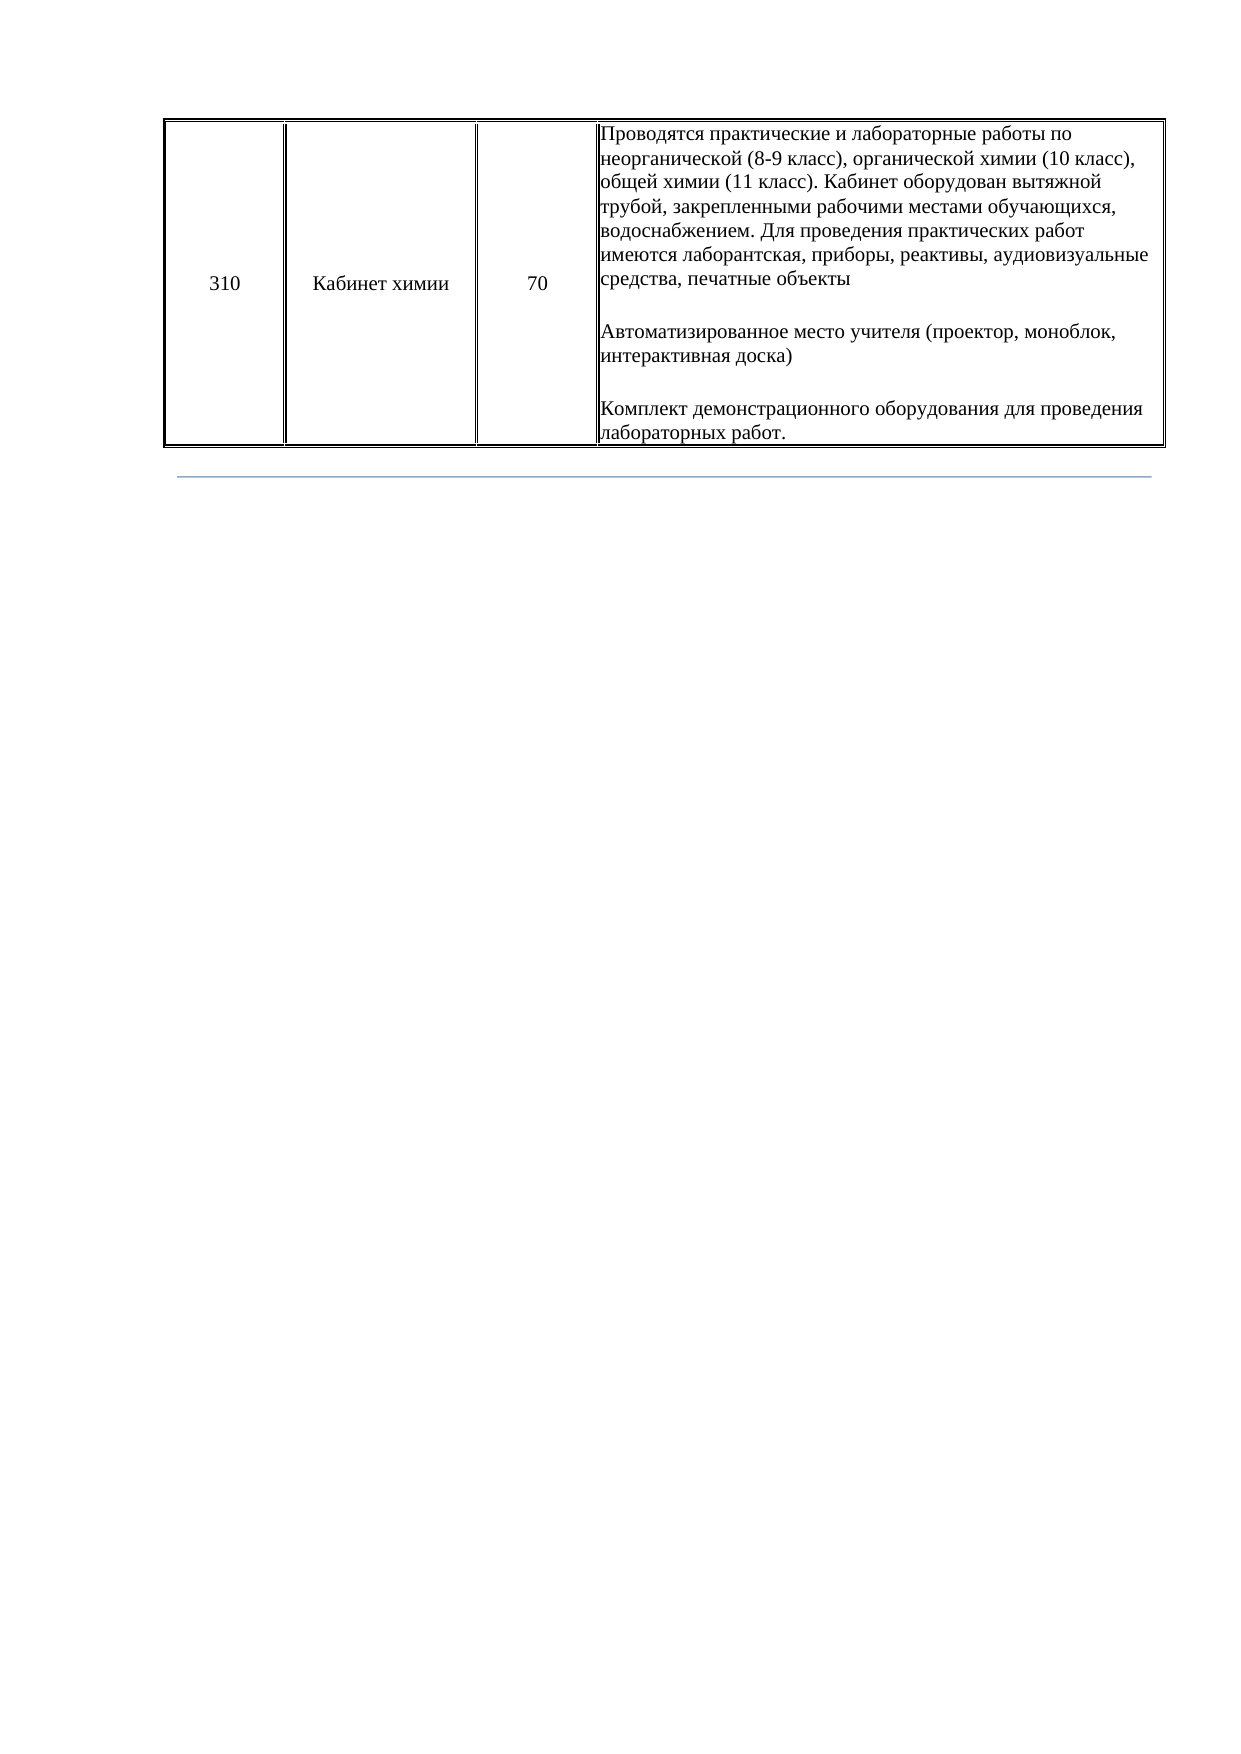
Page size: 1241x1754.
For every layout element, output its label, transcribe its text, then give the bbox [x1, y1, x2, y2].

table_cell 70 [476, 120, 598, 444]
table_cell Кабинет химии [285, 122, 476, 444]
table_cell 310 [166, 120, 285, 444]
table_cell Проводятся практические и лабораторные работы по неорганической (8-9 класс), органической химии (10 класс), общей химии (11 класс). Кабинет оборудован вытяжной трубой, закрепленными рабочими местами обучающихся, водоснабжением. Для проведения практических работ имеются лаборантская, приборы, реактивы, аудиовизуальные средства, печатные объекты Автоматизированное место учителя (проектор, моноблок, интерактивная доска) Комплект демонстрационного оборудования для проведения лабораторных работ. [598, 122, 1163, 444]
